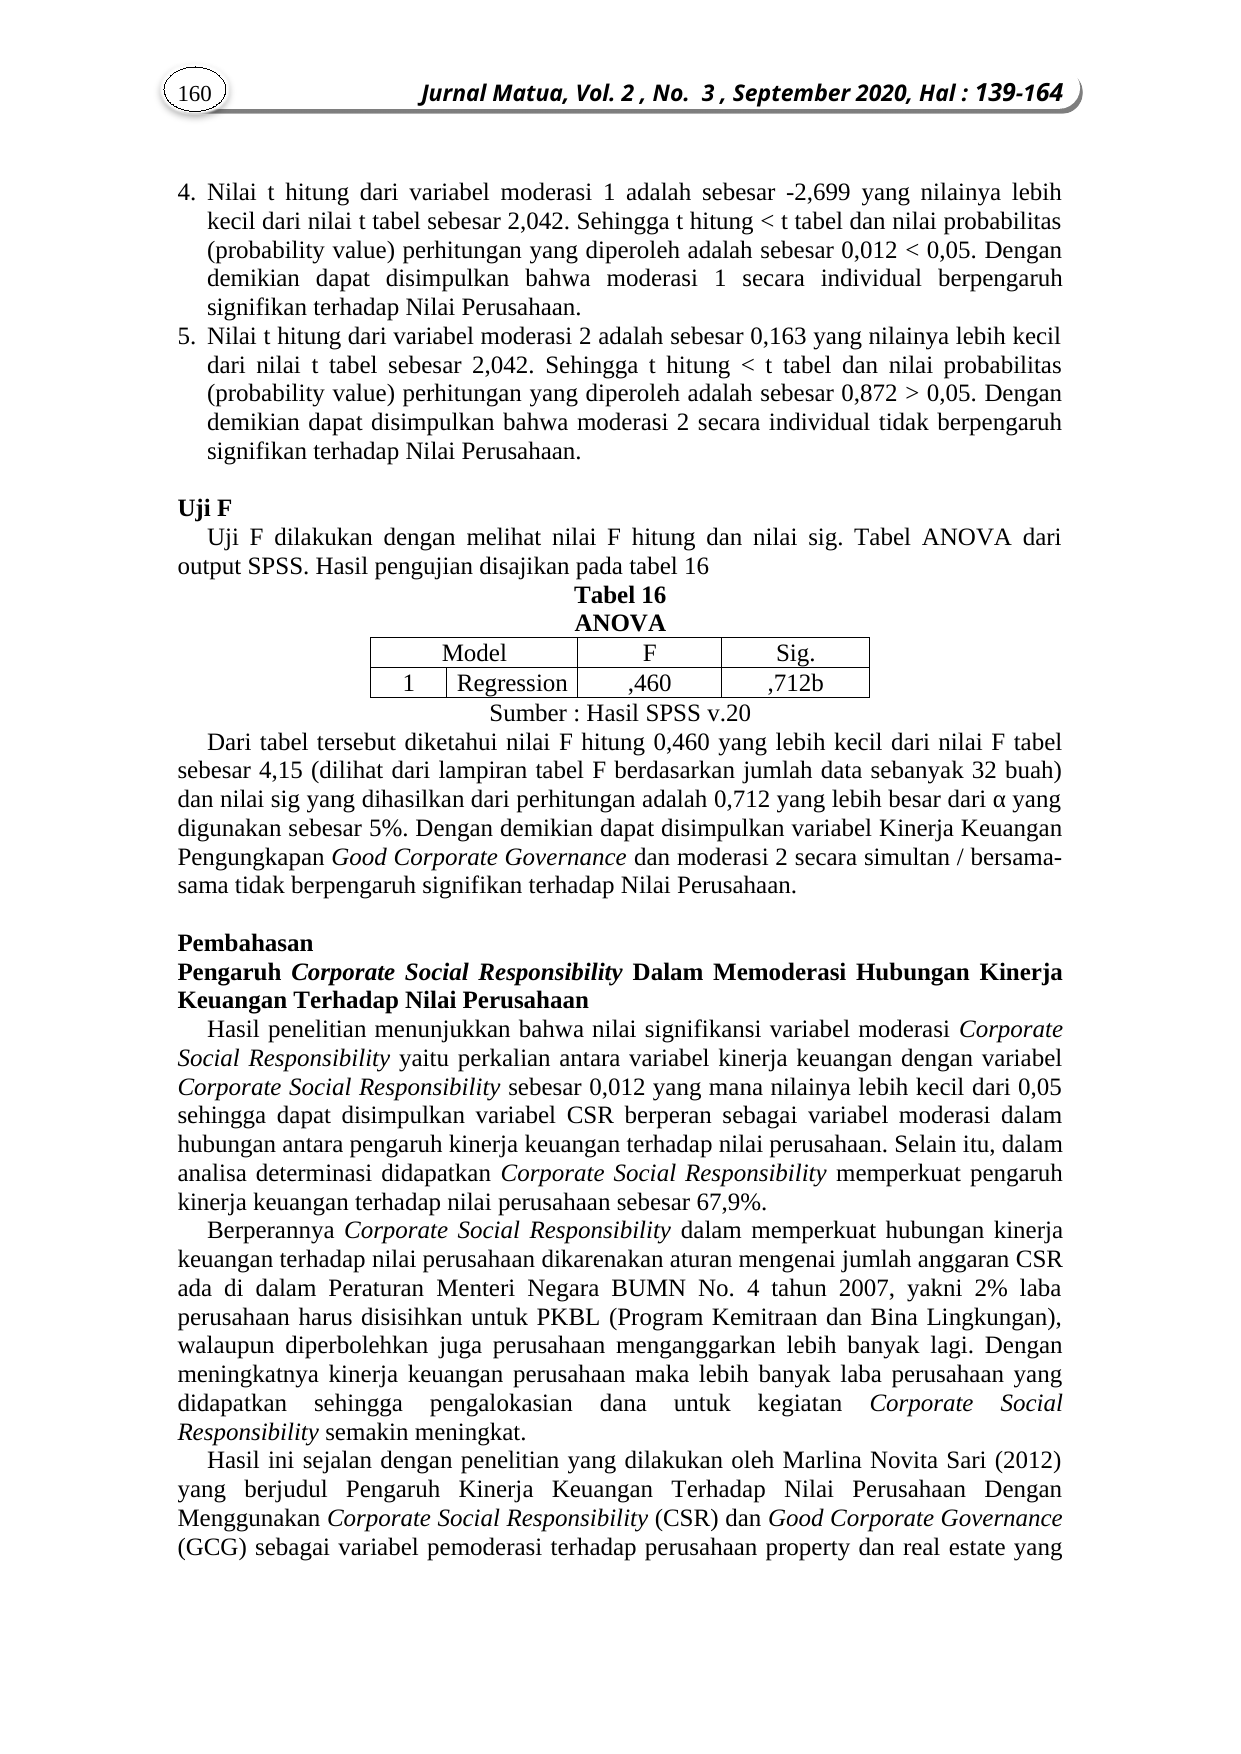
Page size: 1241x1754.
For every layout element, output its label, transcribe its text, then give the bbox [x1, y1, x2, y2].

text Hasil penelitian menunjukkan bahwa nilai signifikansi variabel moderasi Corporate Social Responsibility yaitu perkalian antara variabel kinerja keuangan dengan variabel Corporate Social Responsibility sebesar 0,012 yang mana nilainya lebih kecil dari 0,05 sehingga dapat disimpulkan variabel CSR berperan sebagai variabel moderasi dalam hubungan antara pengaruh kinerja keuangan terhadap nilai perusahaan. Selain itu, dalam analisa determinasi didapatkan Corporate Social Responsibility memperkuat pengaruh kinerja keuangan terhadap nilai perusahaan sebesar 67,9%. [177, 1014, 1063, 1215]
list Nilai t hitung dari variabel moderasi 1 adalah sebesar -2,699 yang nilainya lebih kecil dari nilai t tabel sebesar 2,042. Sehingga t hitung < t tabel dan nilai probabilitas (probability value) perhitungan yang diperoleh adalah sebesar 0,012 < 0,05. Dengan demikian dapat disimpulkan bahwa moderasi 1 secara individual berpengaruh signifikan terhadap Nilai Perusahaan. [177, 177, 1063, 321]
list Nilai t hitung dari variabel moderasi 2 adalah sebesar 0,163 yang nilainya lebih kecil dari nilai t tabel sebesar 2,042. Sehingga t hitung < t tabel dan nilai probabilitas (probability value) perhitungan yang diperoleh adalah sebesar 0,872 > 0,05. Dengan demikian dapat disimpulkan bahwa moderasi 2 secara individual tidak berpengaruh signifikan terhadap Nilai Perusahaan. [177, 321, 1063, 465]
table_cell 1 [371, 668, 446, 697]
text Dari tabel tersebut diketahui nilai F hitung 0,460 yang lebih kecil dari nilai F tabel sebesar 4,15 (dilihat dari lampiran tabel F berdasarkan jumlah data sebanyak 32 buah) dan nilai sig yang dihasilkan dari perhitungan adalah 0,712 yang lebih besar dari α yang digunakan sebesar 5%. Dengan demikian dapat disimpulkan variabel Kinerja Keuangan Pengungkapan Good Corporate Governance dan moderasi 2 secara simultan / bersama-sama tidak berpengaruh signifikan terhadap Nilai Perusahaan. [177, 727, 1063, 899]
table_cell ,460 [578, 668, 721, 697]
table_header Model [371, 638, 577, 667]
table_cell ,712b [722, 668, 869, 697]
text Tabel 16 [177, 580, 1063, 608]
text ANOVA [177, 608, 1063, 637]
table_header F [578, 638, 721, 667]
text Pengaruh Corporate Social Responsibility Dalam Memoderasi Hubungan Kinerja Keuangan Terhadap Nilai Perusahaan [177, 957, 1063, 1014]
text Sumber : Hasil SPSS v.20 [177, 698, 1063, 727]
text Pembahasan [177, 928, 1063, 957]
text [177, 1445, 1063, 1560]
text Uji F [177, 493, 1063, 522]
text Uji F dilakukan dengan melihat nilai F hitung dan nilai sig. Tabel ANOVA dari output SPSS. Hasil pengujian disajikan pada tabel 16 [177, 522, 1063, 580]
table_header Sig. [722, 638, 869, 667]
text Berperannya Corporate Social Responsibility dalam memperkuat hubungan kinerja keuangan terhadap nilai perusahaan dikarenakan aturan mengenai jumlah anggaran CSR ada di dalam Peraturan Menteri Negara BUMN No. 4 tahun 2007, yakni 2% laba perusahaan harus disisihkan untuk PKBL (Program Kemitraan dan Bina Lingkungan), walaupun diperbolehkan juga perusahaan menganggarkan lebih banyak lagi. Dengan meningkatnya kinerja keuangan perusahaan maka lebih banyak laba perusahaan yang didapatkan sehingga pengalokasian dana untuk kegiatan Corporate Social Responsibility semakin meningkat. [177, 1215, 1063, 1445]
table_cell Regression [447, 668, 577, 697]
